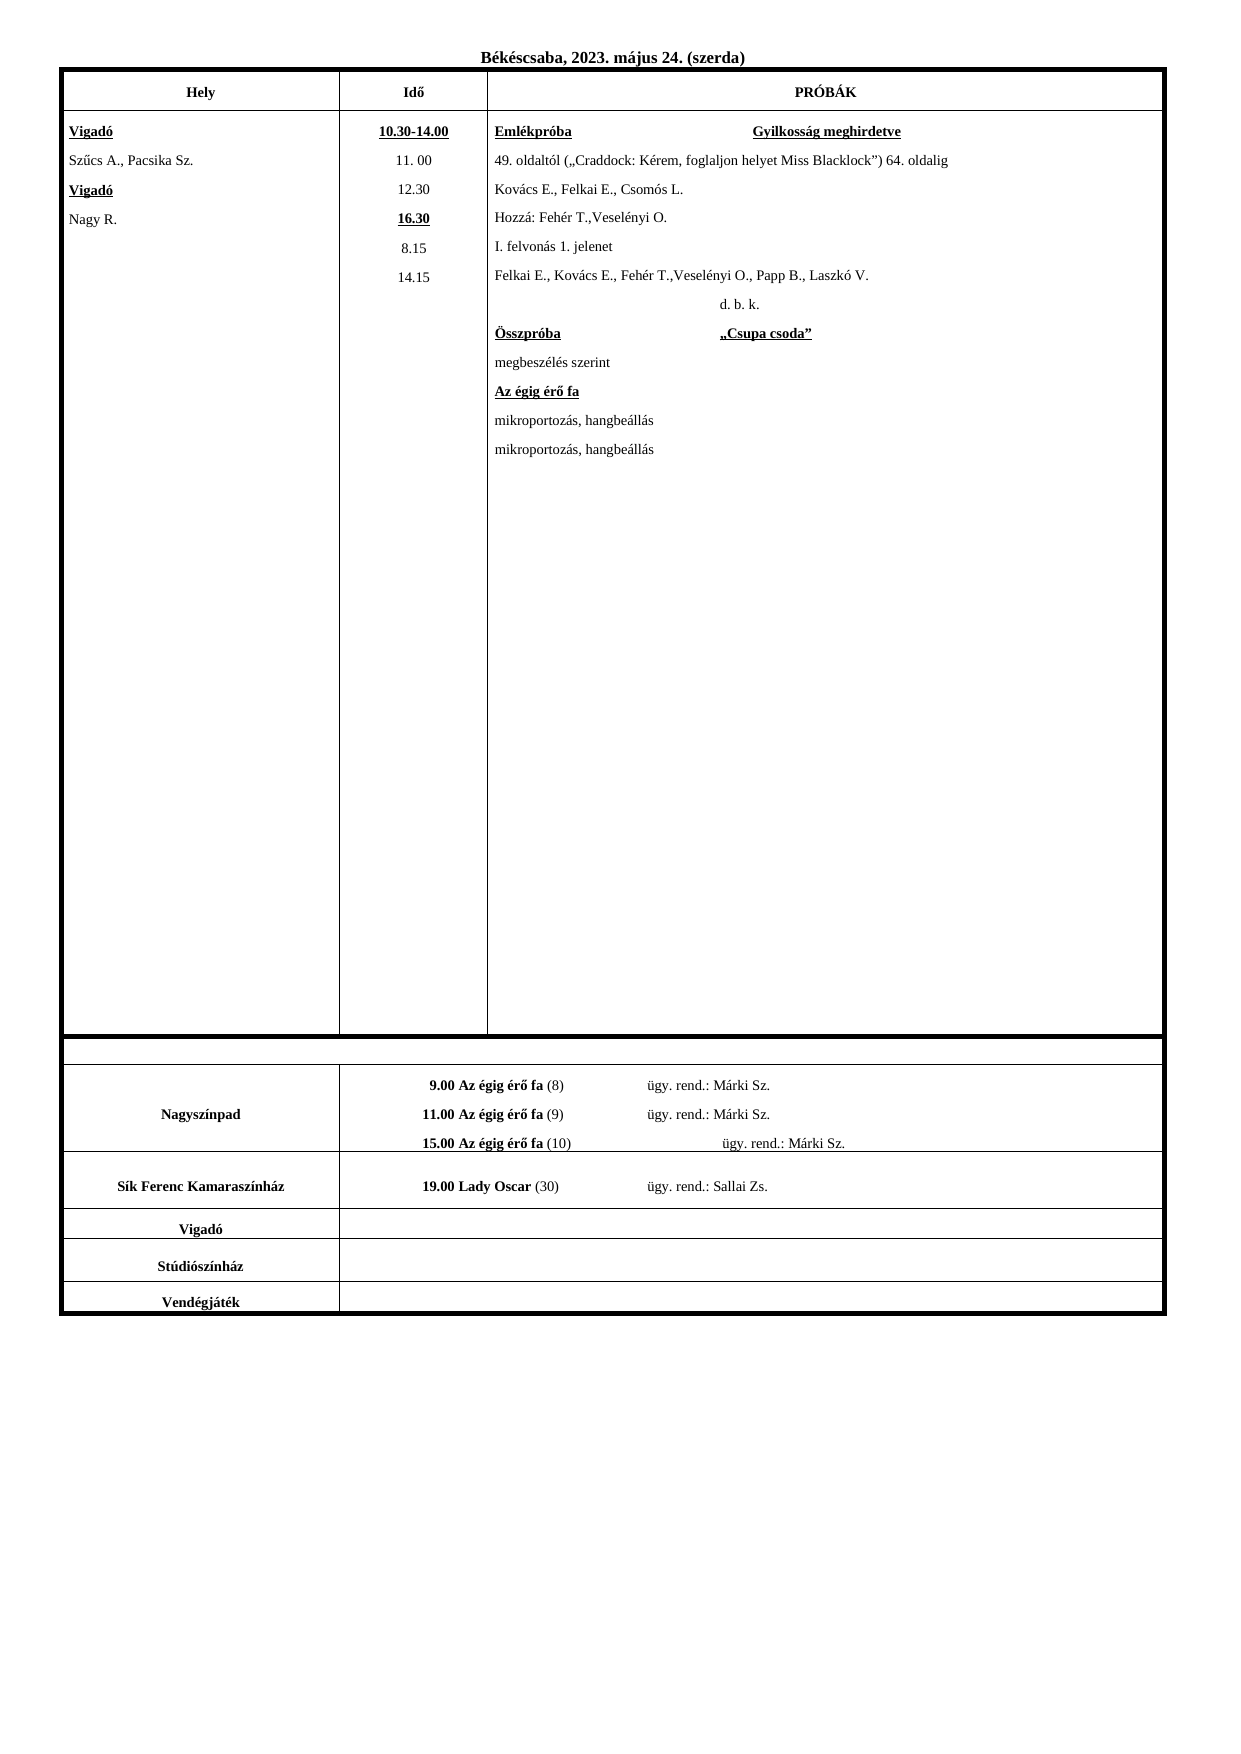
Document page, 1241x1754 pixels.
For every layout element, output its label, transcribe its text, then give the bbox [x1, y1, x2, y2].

table_header Idő [340, 72, 487, 109]
table_cell [340, 1239, 1162, 1281]
table_cell Stúdiószínház [64, 1239, 339, 1281]
table_cell 10.30-14.00 11. 00 12.30 16.30 8.15 14.15 [340, 111, 487, 1034]
table_cell Vendégjáték [64, 1282, 339, 1311]
table_cell [340, 1209, 1162, 1238]
table_cell Emlékpróba Gyilkosság meghirdetve 49. oldaltól („Craddock: Kérem, foglaljon helyet Miss Blacklock”) 64. oldalig Kovács E., Felkai E., Csomós L. Hozzá: Fehér T.,Veselényi O. I. felvonás 1. jelenet Felkai E., Kovács E., Fehér T.,Veselényi O., Papp B., Laszkó V. d. b. k. Összpróba „Csupa csoda” megbeszélés szerint Az égig érő fa mikroportozás, hangbeállás mikroportozás, hangbeállás [488, 111, 1162, 1034]
table_cell Nagyszínpad [64, 1065, 339, 1151]
table_cell Vigadó [64, 1209, 339, 1238]
table_cell Sík Ferenc Kamaraszínház [64, 1152, 339, 1208]
table_cell [340, 1282, 1162, 1311]
table_cell [64, 1039, 1162, 1064]
text Békéscsaba, 2023. május 24. (szerda) [59, 33, 1167, 67]
table_header Hely [64, 72, 339, 109]
table_cell Vigadó Szűcs A., Pacsika Sz. Vigadó Nagy R. [64, 111, 339, 1034]
table_cell 19.00 Lady Oscar (30) ügy. rend.: Sallai Zs. [340, 1152, 1162, 1208]
table_header PRÓBÁK [488, 72, 1162, 109]
table_cell 9.00 Az égig érő fa (8) ügy. rend.: Márki Sz. 11.00 Az égig érő fa (9) ügy. rend.: Márki Sz. 15.00 Az égig érő fa (10) ügy. rend.: Márki Sz. [340, 1065, 1162, 1151]
